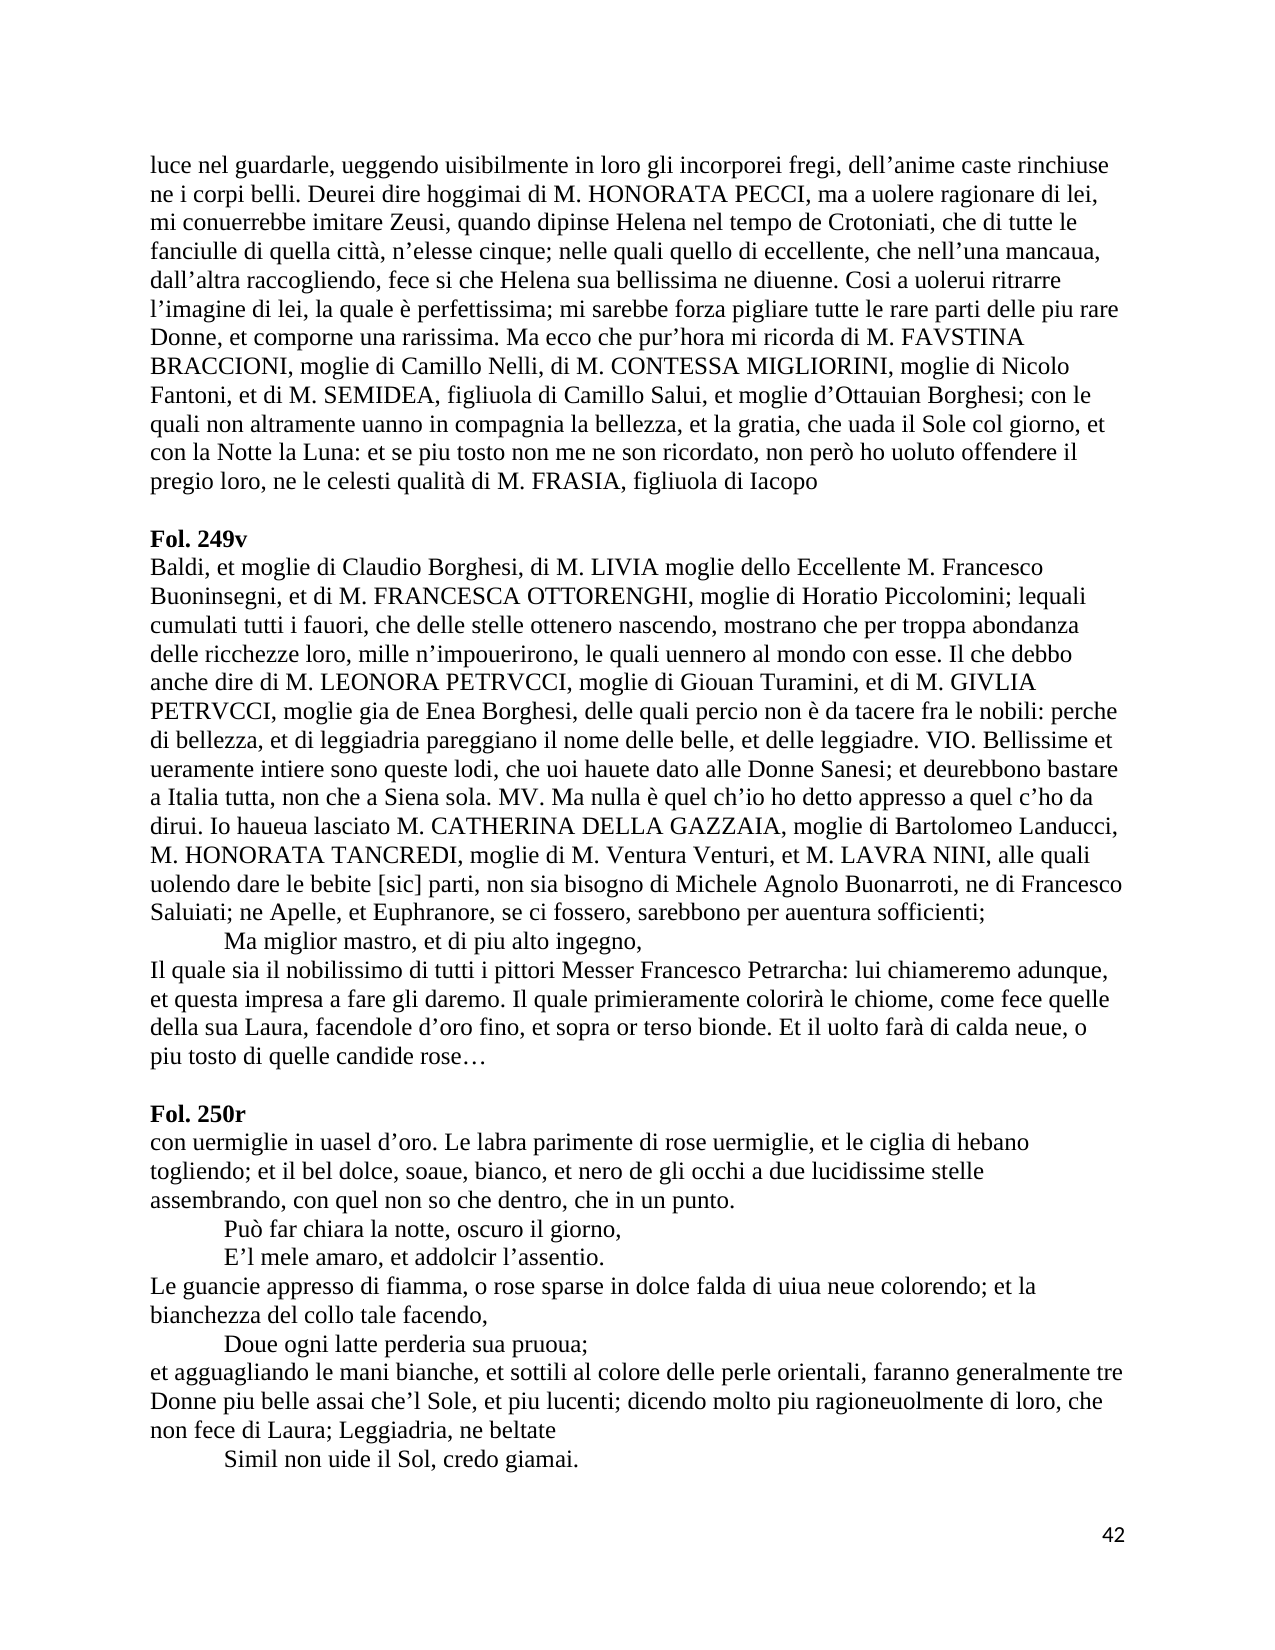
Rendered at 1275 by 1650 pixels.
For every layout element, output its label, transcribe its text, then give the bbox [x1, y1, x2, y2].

text Il quale sia il nobilissimo di tutti i pittori Messer Francesco Petrarcha: lui chiameremo adunque, et questa impresa a fare gli daremo. Il quale primieramente colorirà le chiome, come fece quelle della sua Laura, facendole d’oro fino, et sopra or terso bionde. Et il uolto farà di calda neue, o piu tosto di quelle candide rose… [150, 955, 1125, 1070]
text Ma miglior mastro, et di piu alto ingegno, [150, 926, 1125, 955]
text con uermiglie in uasel d’oro. Le labra parimente di rose uermiglie, et le ciglia di hebano togliendo; et il bel dolce, soaue, bianco, et nero de gli occhi a due lucidissime stelle assembrando, con quel non so che dentro, che in un punto. [150, 1127, 1125, 1214]
text Fol. 250r [150, 1099, 1125, 1127]
text E’l mele amaro, et addolcir l’assentio. [150, 1242, 1125, 1271]
text Simil non uide il Sol, credo giamai. [150, 1444, 1125, 1472]
text Le guancie appresso di fiamma, o rose sparse in dolce falda di uiua neue colorendo; et la bianchezza del collo tale facendo, [150, 1271, 1125, 1329]
text et agguagliando le mani bianche, et sottili al colore delle perle orientali, faranno generalmente tre Donne piu belle assai che’l Sole, et piu lucenti; dicendo molto piu ragioneuolmente di loro, che non fece di Laura; Leggiadria, ne beltate [150, 1357, 1125, 1444]
text Baldi, et moglie di Claudio Borghesi, di M. LIVIA moglie dello Eccellente M. Francesco Buoninsegni, et di M. FRANCESCA OTTORENGHI, moglie di Horatio Piccolomini; lequali cumulati tutti i fauori, che delle stelle ottenero nascendo, mostrano che per troppa abondanza delle ricchezze loro, mille n’impouerirono, le quali uennero al mondo con esse. Il che debbo anche dire di M. LEONORA PETRVCCI, moglie di Giouan Turamini, et di M. GIVLIA PETRVCCI, moglie gia de Enea Borghesi, delle quali percio non è da tacere fra le nobili: perche di bellezza, et di leggiadria pareggiano il nome delle belle, et delle leggiadre. VIO. Bellissime et ueramente intiere sono queste lodi, che uoi hauete dato alle Donne Sanesi; et deurebbono bastare a Italia tutta, non che a Siena sola. MV. Ma nulla è quel ch’io ho detto appresso a quel c’ho da dirui. Io haueua lasciato M. CATHERINA DELLA GAZZAIA, moglie di Bartolomeo Landucci, M. HONORATA TANCREDI, moglie di M. Ventura Venturi, et M. LAVRA NINI, alle quali uolendo dare le bebite [sic] parti, non sia bisogno di Michele Agnolo Buonarroti, ne di Francesco Saluiati; ne Apelle, et Euphranore, se ci fossero, sarebbono per auentura sofficienti; [150, 552, 1125, 926]
text Fol. 249v [150, 524, 1125, 552]
text Doue ogni latte perderia sua pruoua; [150, 1329, 1125, 1357]
text Può far chiara la notte, oscuro il giorno, [150, 1214, 1125, 1242]
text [150, 150, 1125, 495]
